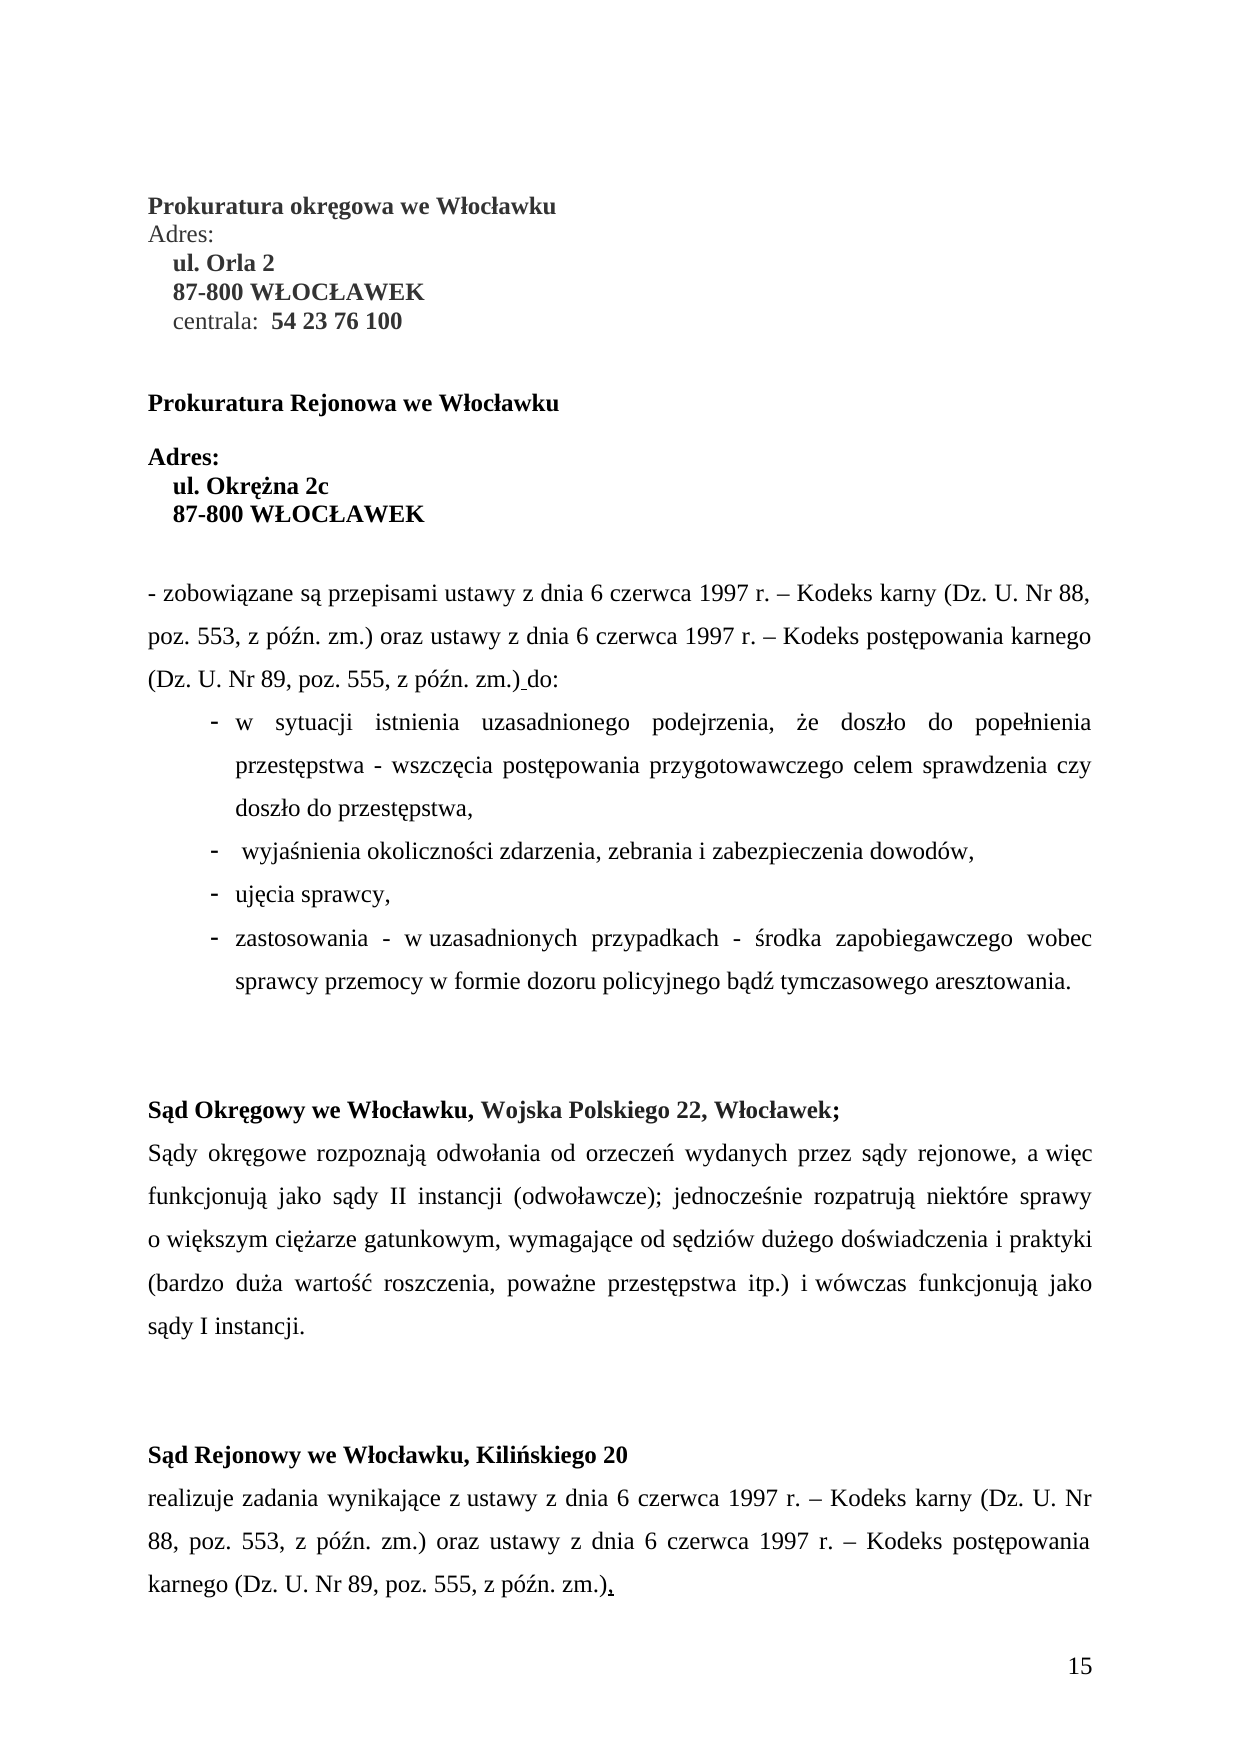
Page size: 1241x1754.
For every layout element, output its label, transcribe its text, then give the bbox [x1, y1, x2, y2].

text Sądy okręgowe rozpoznają odwołania od orzeczeń wydanych przez sądy rejonowe, a więc funkcjonują jako sądy II instancji (odwoławcze); jednocześnie rozpatrują niektóre sprawy o większym ciężarze gatunkowym, wymagające od sędziów dużego doświadczenia i praktyki (bardzo duża wartość roszczenia, poważne przestępstwa itp.) i wówczas funkcjonują jako sądy I instancji. [148, 1138, 1092, 1339]
text - zobowiązane są przepisami ustawy z dnia 6 czerwca 1997 r. – Kodeks karny (Dz. U. Nr 88, poz. 553, z późn. zm.) oraz ustawy z dnia 6 czerwca 1997 r. – Kodeks postępowania karnego (Dz. U. Nr 89, poz. 555, z późn. zm.) do: [148, 578, 1092, 693]
text Prokuratura okręgowa we Włocławku Adres: ul. Orla 2 87-800 WŁOCŁAWEK [148, 191, 1092, 306]
text centrala: 54 23 76 100 [148, 306, 1092, 334]
text realizuje zadania wynikające z ustawy z dnia 6 czerwca 1997 r. – Kodeks karny (Dz. U. Nr 88, poz. 553, z późn. zm.) oraz ustawy z dnia 6 czerwca 1997 r. – Kodeks postępowania karnego (Dz. U. Nr 89, poz. 555, z późn. zm.), [148, 1483, 1092, 1598]
subtitle Prokuratura Rejonowa we Włocławku [148, 388, 1092, 417]
subtitle Adres: ul. Okrężna 2c 87-800 WŁOCŁAWEK [148, 442, 1092, 528]
list zastosowania - w uzasadnionych przypadkach - środka zapobiegawczego wobec sprawcy przemocy w formie dozoru policyjnego bądź tymczasowego aresztowania. [210, 923, 1092, 994]
list ujęcia sprawcy, [210, 879, 1092, 908]
text Sąd Okręgowy we Włocławku, Wojska Polskiego 22, Włocławek; [148, 1095, 480, 1124]
list w sytuacji istnienia uzasadnionego podejrzenia, że doszło do popełnienia przestępstwa - wszczęcia postępowania przygotowawczego celem sprawdzenia czy doszło do przestępstwa, [210, 707, 1092, 822]
text Sąd Rejonowy we Włocławku, Kilińskiego 20 [148, 1440, 1092, 1469]
list wyjaśnienia okoliczności zdarzenia, zebrania i zabezpieczenia dowodów, [210, 836, 1092, 865]
text Sąd Okręgowy we Włocławku, Wojska Polskiego 22, Włocławek; [832, 1095, 1092, 1124]
